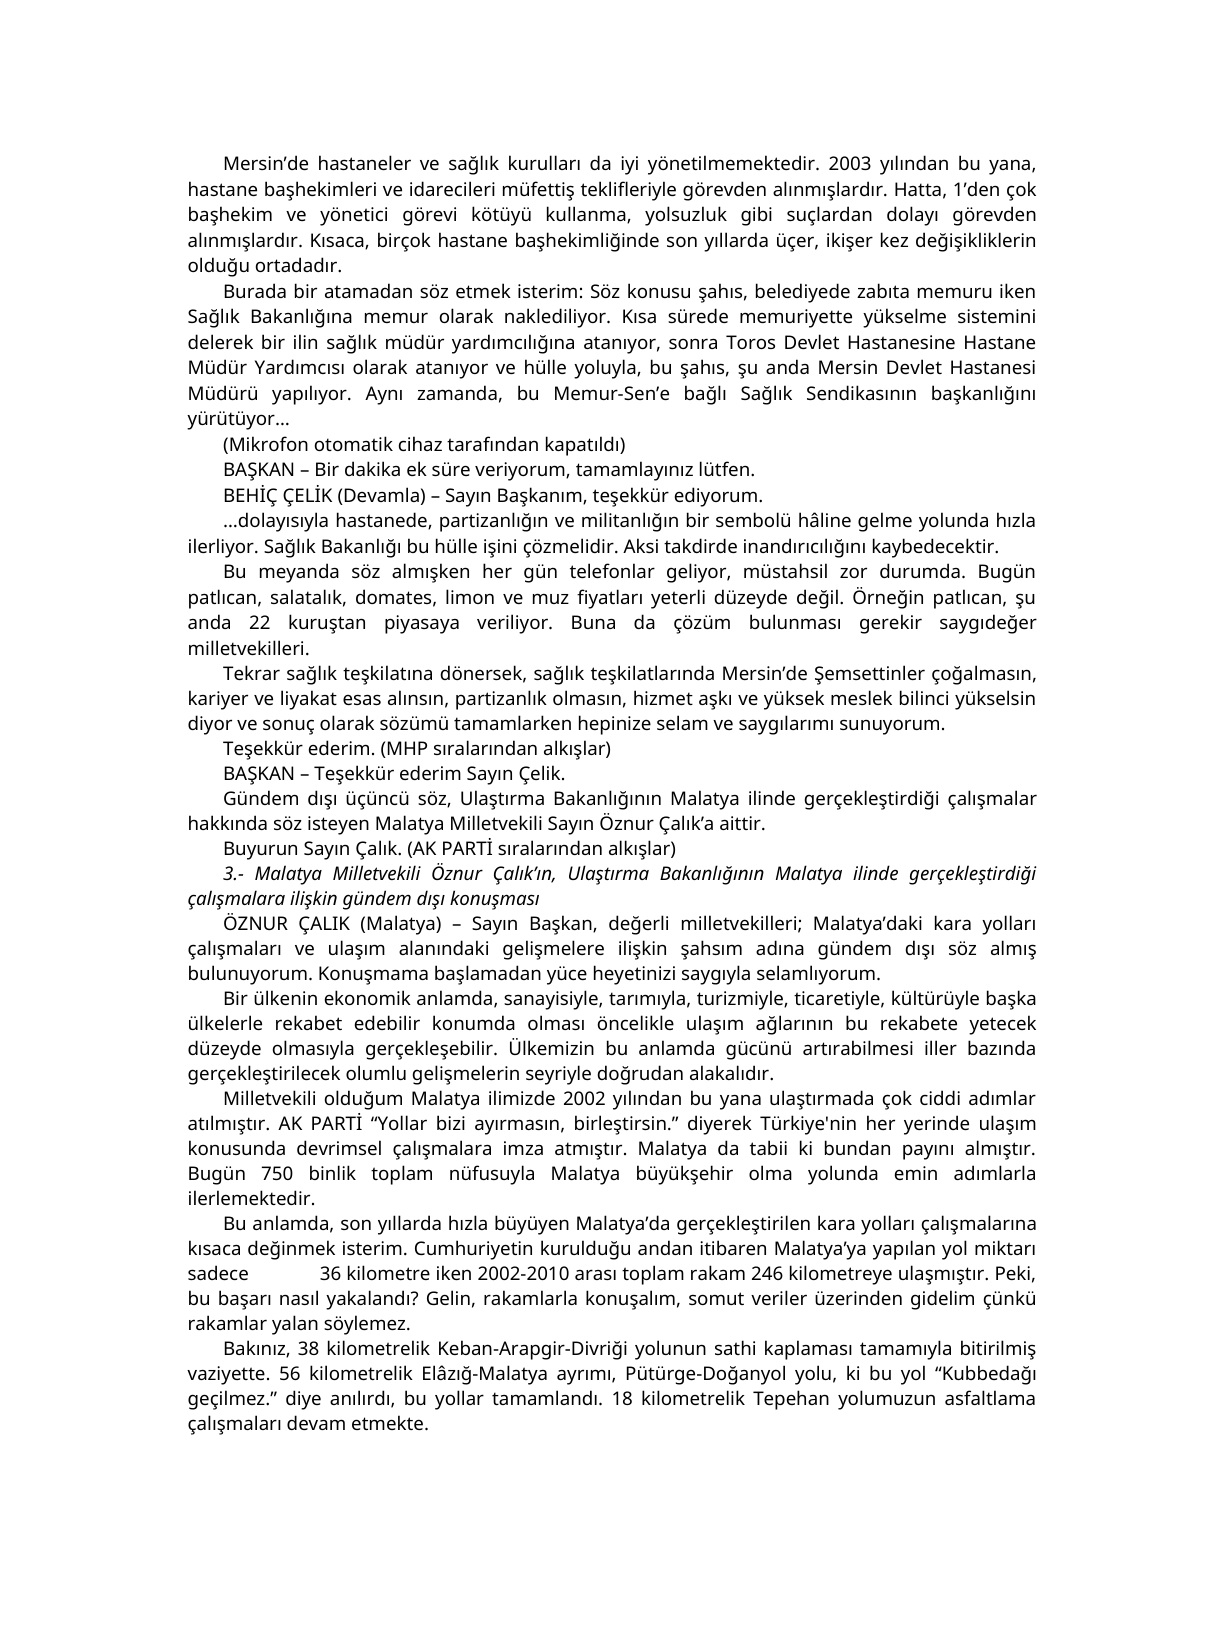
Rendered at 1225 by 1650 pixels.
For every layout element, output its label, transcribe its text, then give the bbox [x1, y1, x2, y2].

text Tekrar sağlık teşkilatına dönersek, sağlık teşkilatlarında Mersin’de Şemsettinler çoğalmasın, kariyer ve liyakat esas alınsın, partizanlık olmasın, hizmet aşkı ve yüksek meslek bilinci yükselsin diyor ve sonuç olarak sözümü tamamlarken hepinize selam ve saygılarımı sunuyorum. [187, 660, 1037, 735]
text Bu meyanda söz almışken her gün telefonlar geliyor, müstahsil zor durumda. Bugün patlıcan, salatalık, domates, limon ve muz fiyatları yeterli düzeyde değil. Örneğin patlıcan, şu anda 22 kuruştan piyasaya veriliyor. Buna da çözüm bulunması gerekir saygıdeğer milletvekilleri. [187, 558, 1037, 660]
text BAŞKAN – Bir dakika ek süre veriyorum, tamamlayınız lütfen. [187, 456, 1037, 482]
text Milletvekili olduğum Malatya ilimizde 2002 yılından bu yana ulaştırmada çok ciddi adımlar atılmıştır. AK PARTİ “Yollar bizi ayırmasın, birleştirsin.” diyerek Türkiye'nin her yerinde ulaşım konusunda devrimsel çalışmalara imza atmıştır. Malatya da tabii ki bundan payını almıştır. Bugün 750 binlik toplam nüfusuyla Malatya büyükşehir olma yolunda emin adımlarla ilerlemektedir. [187, 1085, 1037, 1210]
text Bir ülkenin ekonomik anlamda, sanayisiyle, tarımıyla, turizmiyle, ticaretiyle, kültürüyle başka ülkelerle rekabet edebilir konumda olması öncelikle ulaşım ağlarının bu rekabete yetecek düzeyde olmasıyla gerçekleşebilir. Ülkemizin bu anlamda gücünü artırabilmesi iller bazında gerçekleştirilecek olumlu gelişmelerin seyriyle doğrudan alakalıdır. [187, 985, 1037, 1085]
text Buyurun Sayın Çalık. (AK PARTİ sıralarından alkışlar) [187, 835, 1037, 860]
text BEHİÇ ÇELİK (Devamla) – Sayın Başkanım, teşekkür ediyorum. [187, 482, 1037, 507]
text BAŞKAN – Teşekkür ederim Sayın Çelik. [187, 760, 1037, 785]
text 3.- Malatya Milletvekili Öznur Çalık’ın, Ulaştırma Bakanlığının Malatya ilinde gerçekleştirdiği çalışmalara ilişkin gündem dışı konuşması [187, 860, 1037, 910]
text Burada bir atamadan söz etmek isterim: Söz konusu şahıs, belediyede zabıta memuru iken Sağlık Bakanlığına memur olarak naklediliyor. Kısa sürede memuriyette yükselme sistemini delerek bir ilin sağlık müdür yardımcılığına atanıyor, sonra Toros Devlet Hastanesine Hastane Müdür Yardımcısı olarak atanıyor ve hülle yoluyla, bu şahıs, şu anda Mersin Devlet Hastanesi Müdürü yapılıyor. Aynı zamanda, bu Memur-Sen’e bağlı Sağlık Sendikasının başkanlığını yürütüyor… [187, 278, 1037, 431]
text Bakınız, 38 kilometrelik Keban-Arapgir-Divriği yolunun sathi kaplaması tamamıyla bitirilmiş vaziyette. 56 kilometrelik Elâzığ-Malatya ayrımı, Pütürge-Doğanyol yolu, ki bu yol “Kubbedağı geçilmez.” diye anılırdı, bu yollar tamamlandı. 18 kilometrelik Tepehan yolumuzun asfaltlama çalışmaları devam etmekte. [187, 1335, 1037, 1435]
text Teşekkür ederim. (MHP sıralarından alkışlar) [187, 735, 1037, 760]
text Bu anlamda, son yıllarda hızla büyüyen Malatya’da gerçekleştirilen kara yolları çalışmalarına kısaca değinmek isterim. Cumhuriyetin kurulduğu andan itibaren Malatya’ya yapılan yol miktarı sadece 36 kilometre iken 2002-2010 arası toplam rakam 246 kilometreye ulaşmıştır. Peki, bu başarı nasıl yakalandı? Gelin, rakamlarla konuşalım, somut veriler üzerinden gidelim çünkü rakamlar yalan söylemez. [187, 1210, 1037, 1335]
text (Mikrofon otomatik cihaz tarafından kapatıldı) [187, 431, 1037, 456]
text …dolayısıyla hastanede, partizanlığın ve militanlığın bir sembolü hâline gelme yolunda hızla ilerliyor. Sağlık Bakanlığı bu hülle işini çözmelidir. Aksi takdirde inandırıcılığını kaybedecektir. [187, 507, 1037, 558]
text Mersin’de hastaneler ve sağlık kurulları da iyi yönetilmemektedir. 2003 yılından bu yana, hastane başhekimleri ve idarecileri müfettiş teklifleriyle görevden alınmışlardır. Hatta, 1’den çok başhekim ve yönetici görevi kötüyü kullanma, yolsuzluk gibi suçlardan dolayı görevden alınmışlardır. Kısaca, birçok hastane başhekimliğinde son yıllarda üçer, ikişer kez değişikliklerin olduğu ortadadır. [187, 150, 1037, 278]
text Gündem dışı üçüncü söz, Ulaştırma Bakanlığının Malatya ilinde gerçekleştirdiği çalışmalar hakkında söz isteyen Malatya Milletvekili Sayın Öznur Çalık’a aittir. [187, 785, 1037, 835]
text ÖZNUR ÇALIK (Malatya) – Sayın Başkan, değerli milletvekilleri; Malatya’daki kara yolları çalışmaları ve ulaşım alanındaki gelişmelere ilişkin şahsım adına gündem dışı söz almış bulunuyorum. Konuşmama başlamadan yüce heyetinizi saygıyla selamlıyorum. [187, 910, 1037, 985]
